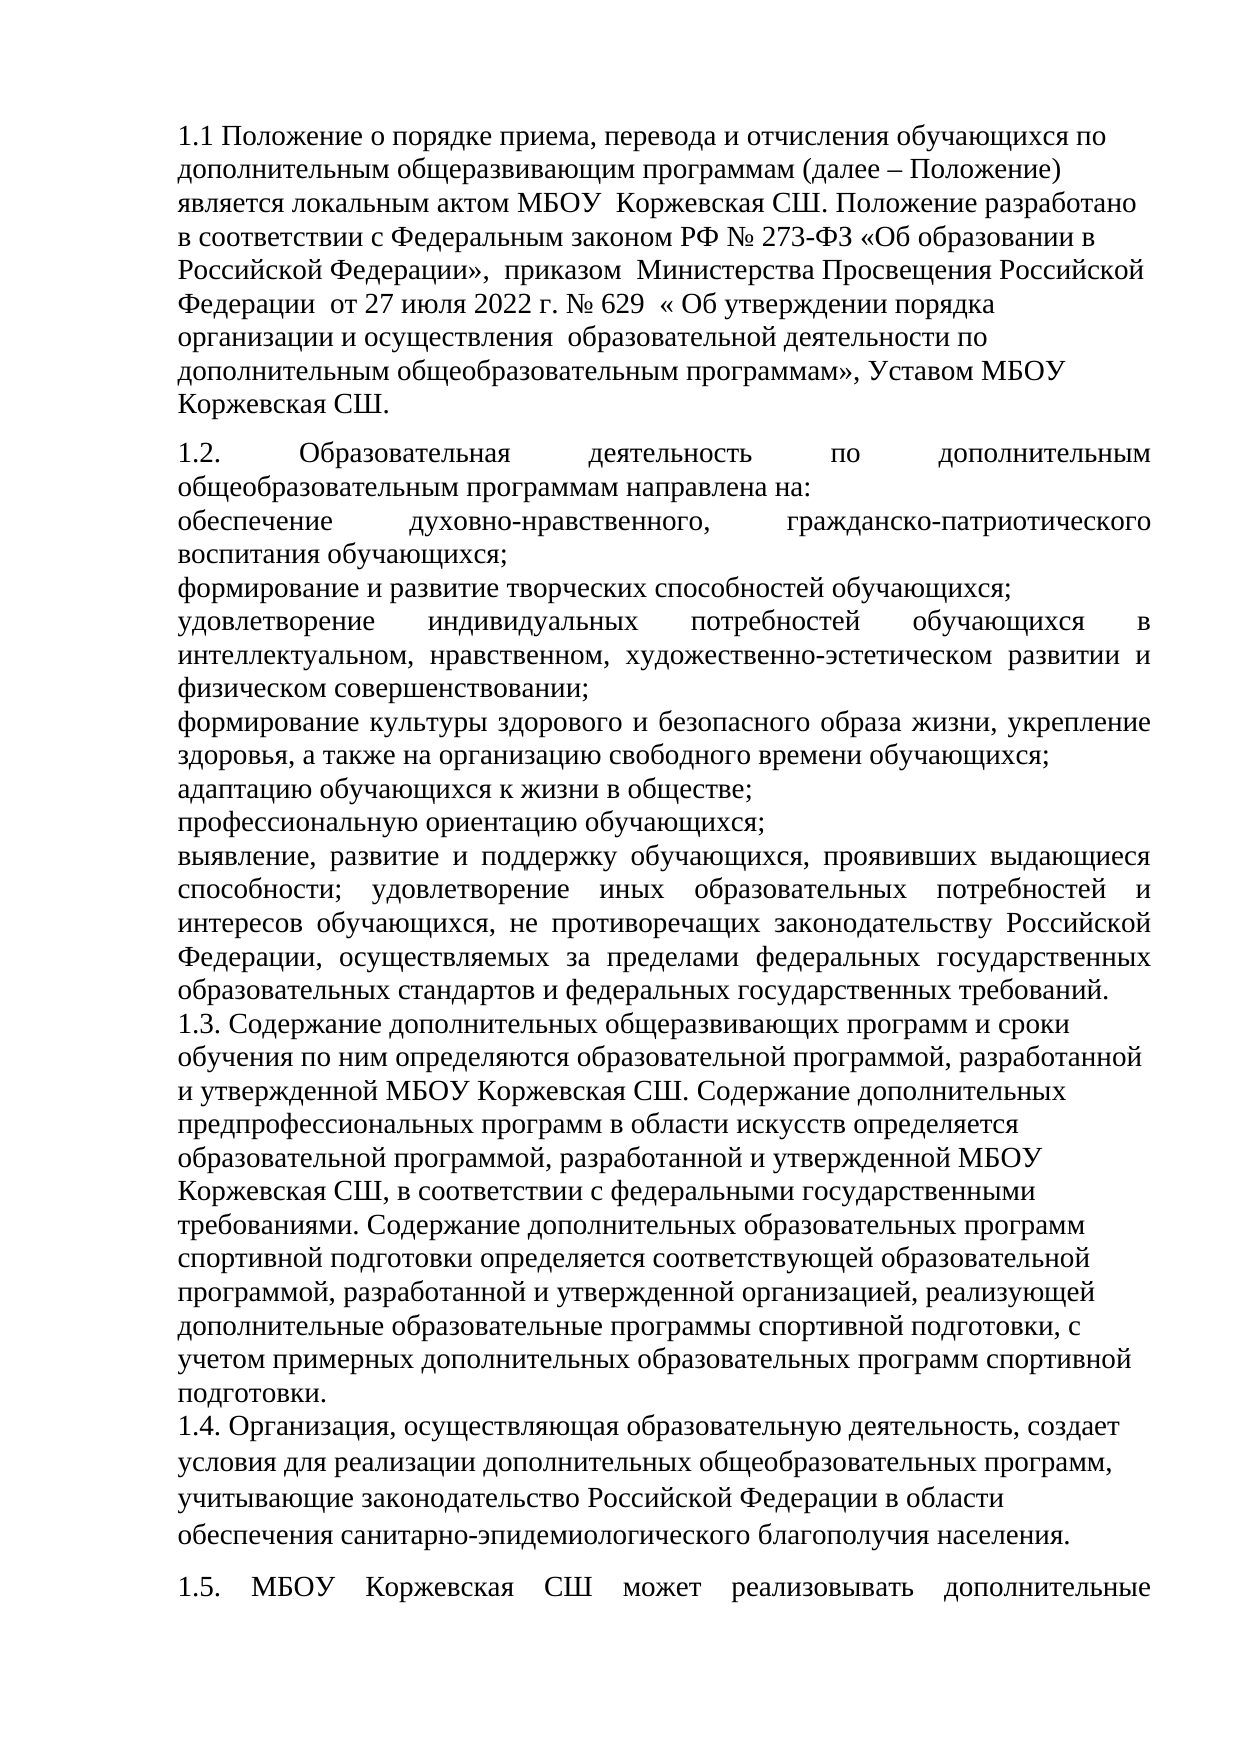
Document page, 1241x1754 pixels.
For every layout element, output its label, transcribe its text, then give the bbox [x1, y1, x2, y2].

text выявление, развитие и поддержку обучающихся, проявивших выдающиеся способности; удовлетворение иных образовательных потребностей и интересов обучающихся, не противоречащих законодательству Российской Федерации, осуществляемых за пределами федеральных государственных образовательных стандартов и федеральных государственных требований. [177, 838, 1152, 1006]
text 1.4. Организация, осуществляющая образовательную деятельность, создает условия для реализации дополнительных общеобразовательных программ, учитывающие законодательство Российской Федерации в области обеспечения санитарно-эпидемиологического благополучия населения. [177, 1408, 1152, 1550]
text обеспечение духовно-нравственного, гражданско-патриотического воспитания обучающихся; [177, 503, 1152, 570]
text 1.2. Образовательная деятельность по дополнительным общеобразовательным программам направлена на: [177, 436, 1152, 503]
text адаптацию обучающихся к жизни в обществе; [177, 771, 1152, 804]
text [177, 1569, 1152, 1603]
text 1.3. Содержание дополнительных общеразвивающих программ и сроки обучения по ним определяются образовательной программой, разработанной и утвержденной МБОУ Коржевская СШ. Содержание дополнительных предпрофессиональных программ в области искусств определяется образовательной программой, разработанной и утвержденной МБОУ Коржевская СШ, в соответствии с федеральными государственными требованиями. Содержание дополнительных образовательных программ спортивной подготовки определяется соответствующей образовательной программой, разработанной и утвержденной организацией, реализующей дополнительные образовательные программы спортивной подготовки, с учетом примерных дополнительных образовательных программ спортивной подготовки. [177, 1006, 1152, 1408]
text профессиональную ориентацию обучающихся; [177, 804, 1152, 838]
text 1.1 Положение о порядке приема, перевода и отчисления обучающихся по дополнительным общеразвивающим программам (далее – Положение) является локальным актом МБОУ Коржевская СШ. Положение разработано в соответствии с Федеральным законом РФ № 273-ФЗ «Об образовании в Российской Федерации», приказом Министерства Просвещения Российской Федерации от 27 июля 2022 г. № 629 « Об утверждении порядка организации и осуществления образовательной деятельности по дополнительным общеобразовательным программам», Уставом МБОУ Коржевская СШ. [177, 118, 1152, 420]
text удовлетворение индивидуальных потребностей обучающихся в интеллектуальном, нравственном, художественно-эстетическом развитии и физическом совершенствовании; [177, 603, 1152, 704]
text формирование культуры здорового и безопасного образа жизни, укрепление здоровья, а также на организацию свободного времени обучающихся; [177, 704, 1152, 771]
text формирование и развитие творческих способностей обучающихся; [177, 570, 1152, 603]
